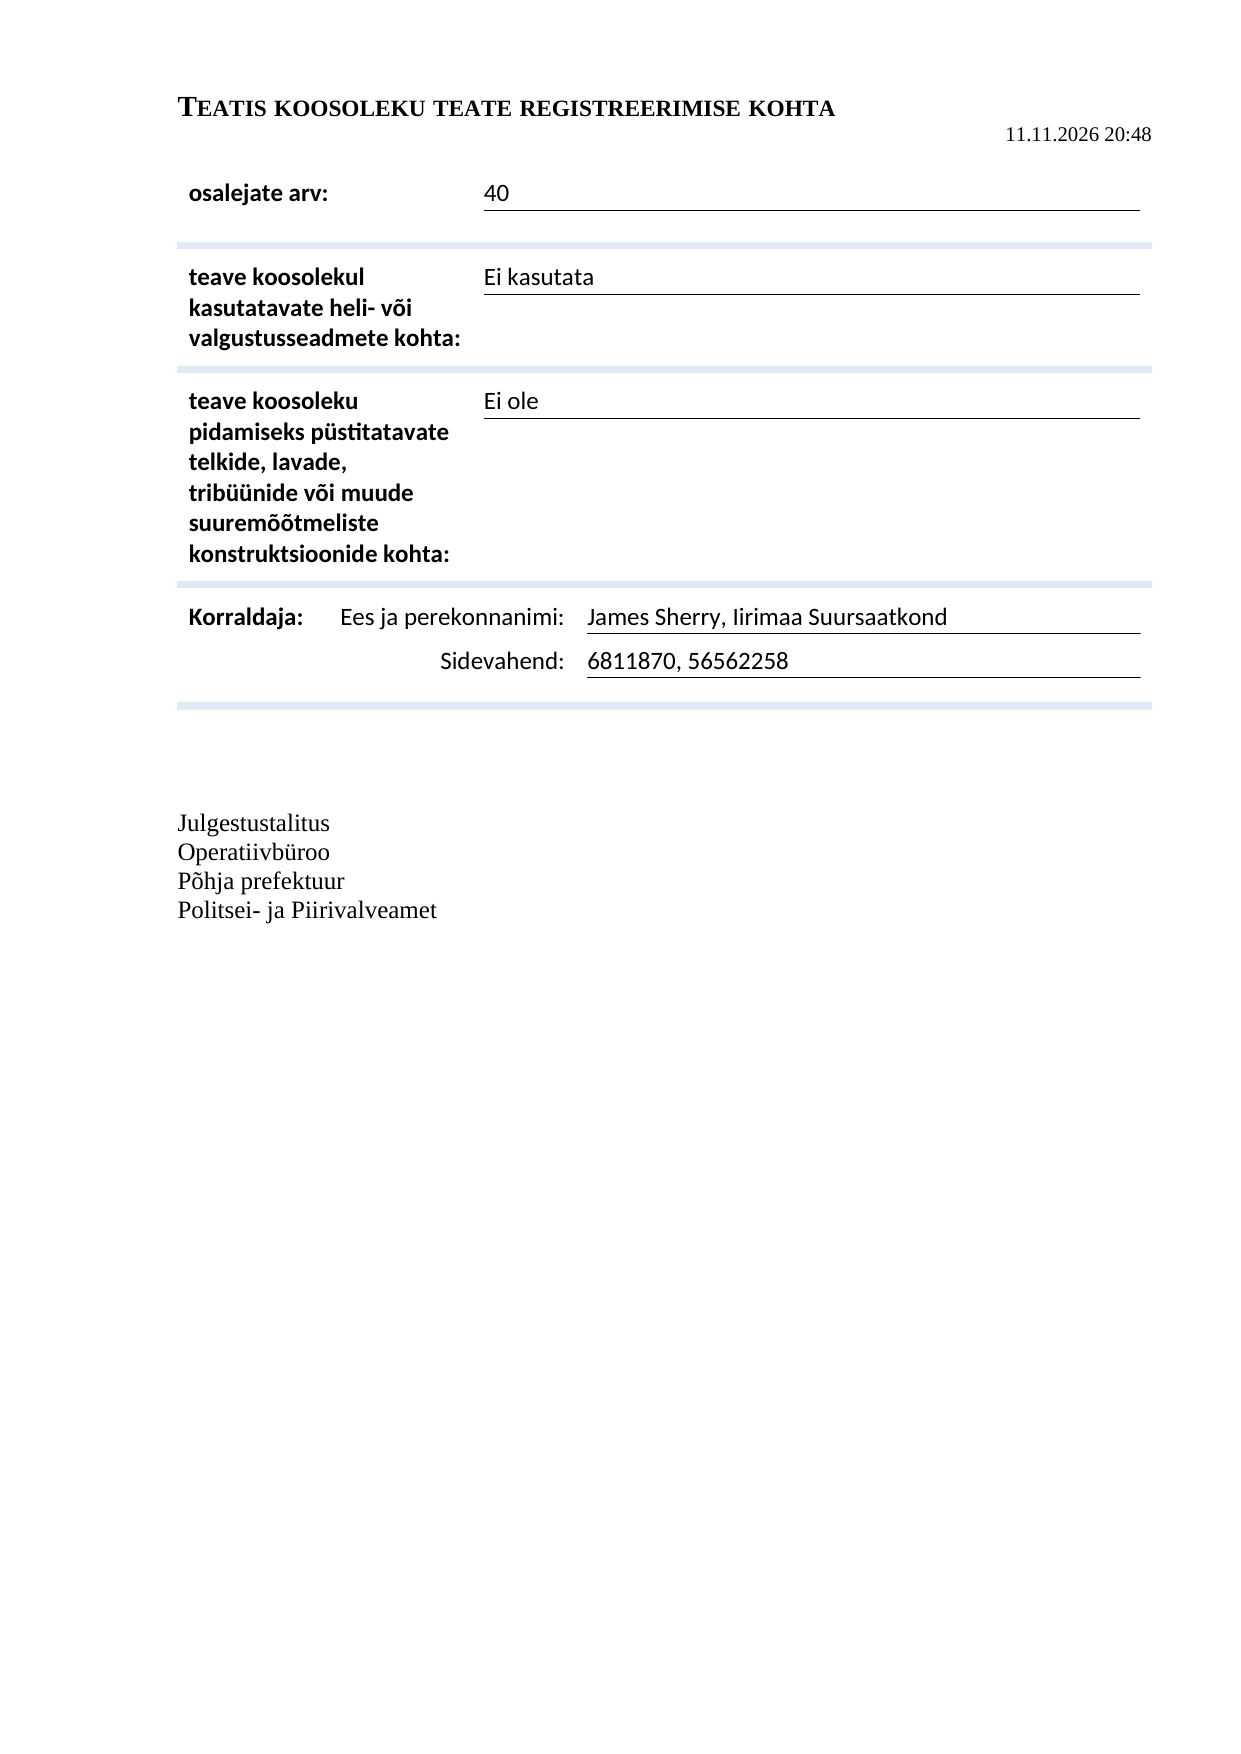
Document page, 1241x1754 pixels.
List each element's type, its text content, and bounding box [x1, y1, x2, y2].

table_cell Sidevahend: [315, 644, 576, 690]
table_header Korraldaja: [177, 601, 314, 690]
table_header teave koosolekul kasutatavate heli- või valgustusseadmete kohta: [177, 262, 472, 353]
table_header Ei ole [473, 385, 1152, 568]
table_header teave koosoleku pidamiseks püstitatavate telkide, lavade, tribüünide või muude suuremõõtmeliste konstruktsioonide kohta: [177, 385, 472, 568]
table_cell 6811870, 56562258 [576, 644, 1152, 690]
table_header Ei kasutata [473, 262, 1152, 353]
table_header osalejate arv: [177, 177, 472, 229]
table_header [576, 601, 1152, 644]
table_header Ees ja perekonnanimi: [315, 601, 576, 644]
